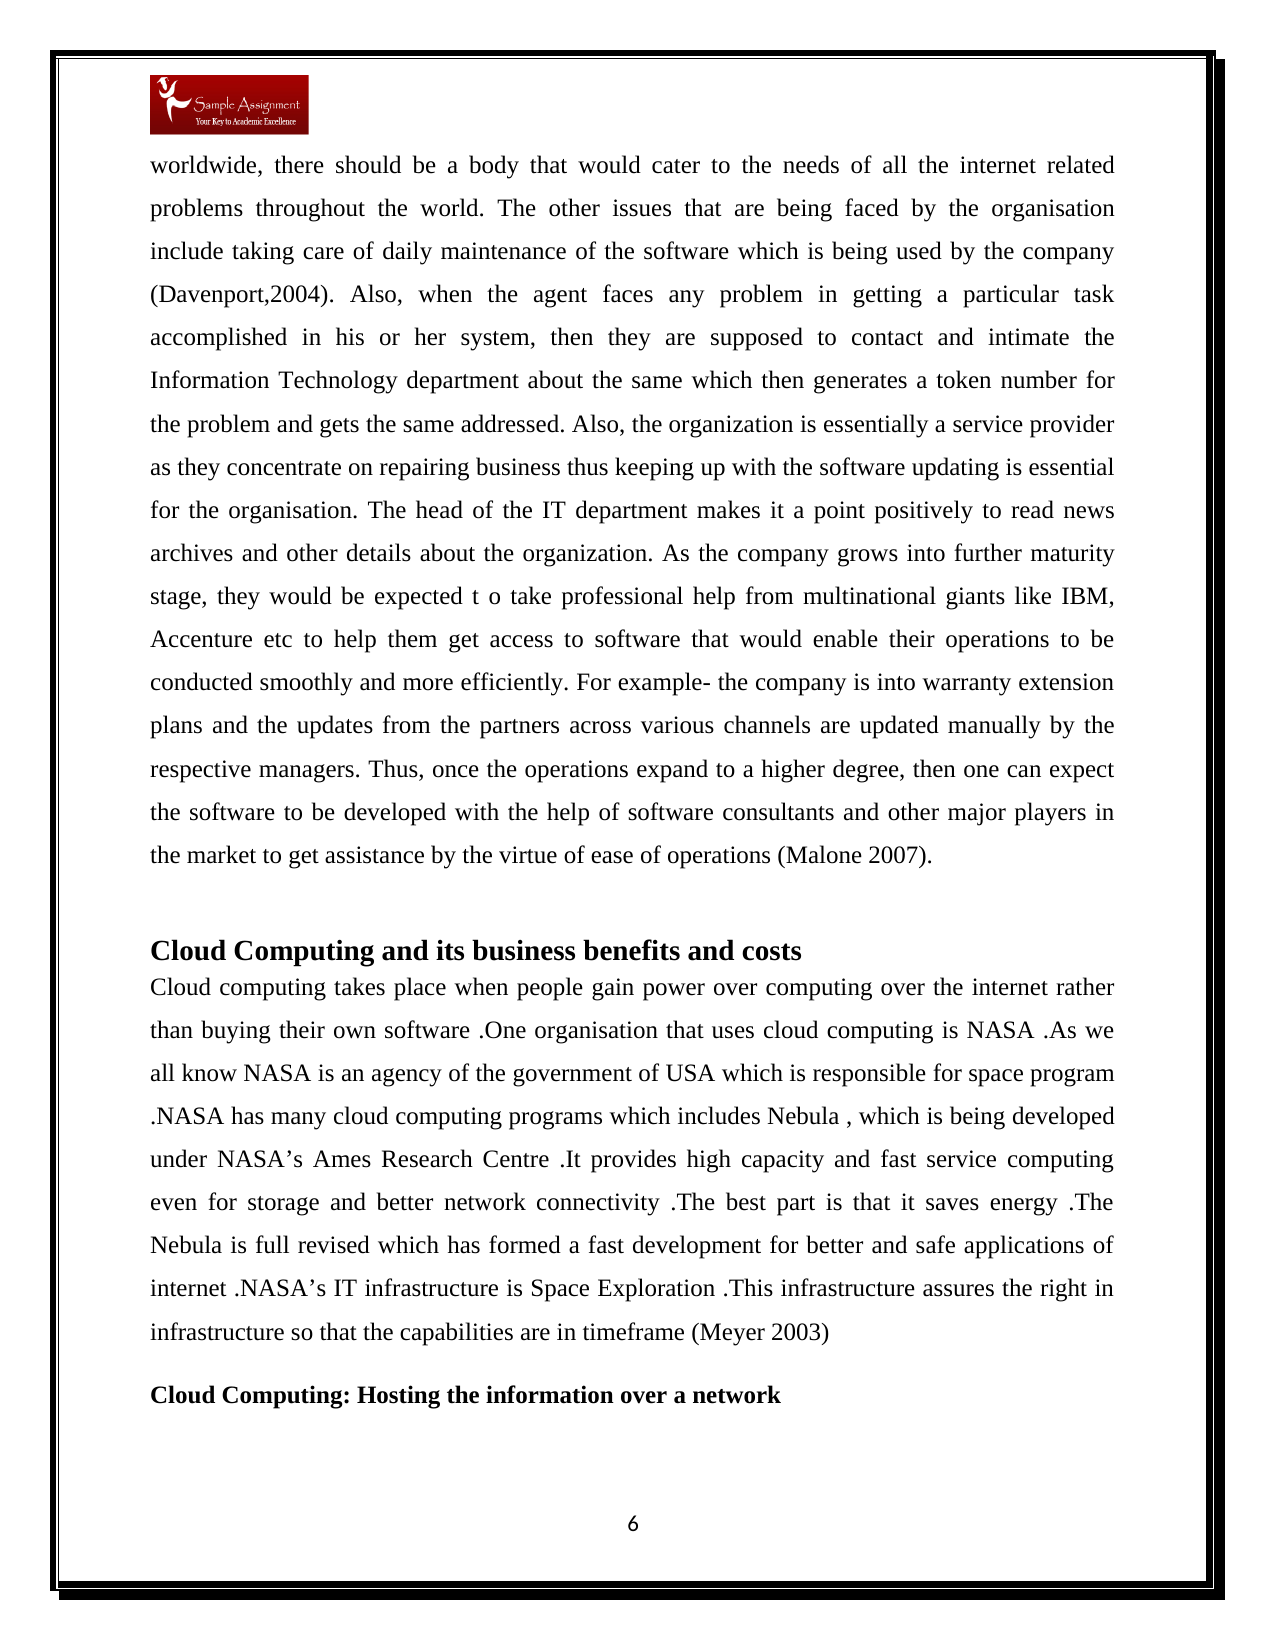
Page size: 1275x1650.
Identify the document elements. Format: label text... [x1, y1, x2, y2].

text Cloud computing takes place when people gain power over computing over the internet rather than buying their own software .One organisation that uses cloud computing is NASA .As we all know NASA is an agency of the government of USA which is responsible for space program .NASA has many cloud computing programs which includes Nebula , which is being developed under NASA’s Ames Research Centre .It provides high capacity and fast service computing even for storage and better network connectivity .The best part is that it saves energy .The Nebula is full revised which has formed a fast development for better and safe applications of internet .NASA’s IT infrastructure is Space Exploration .This infrastructure assures the right in infrastructure so that the capabilities are in timeframe (Meyer 2003) [150, 972, 1116, 1345]
text Cloud Computing: Hosting the information over a network [150, 1381, 1116, 1409]
picture [150, 75, 309, 135]
subtitle Cloud Computing and its business benefits and costs [150, 933, 1116, 967]
